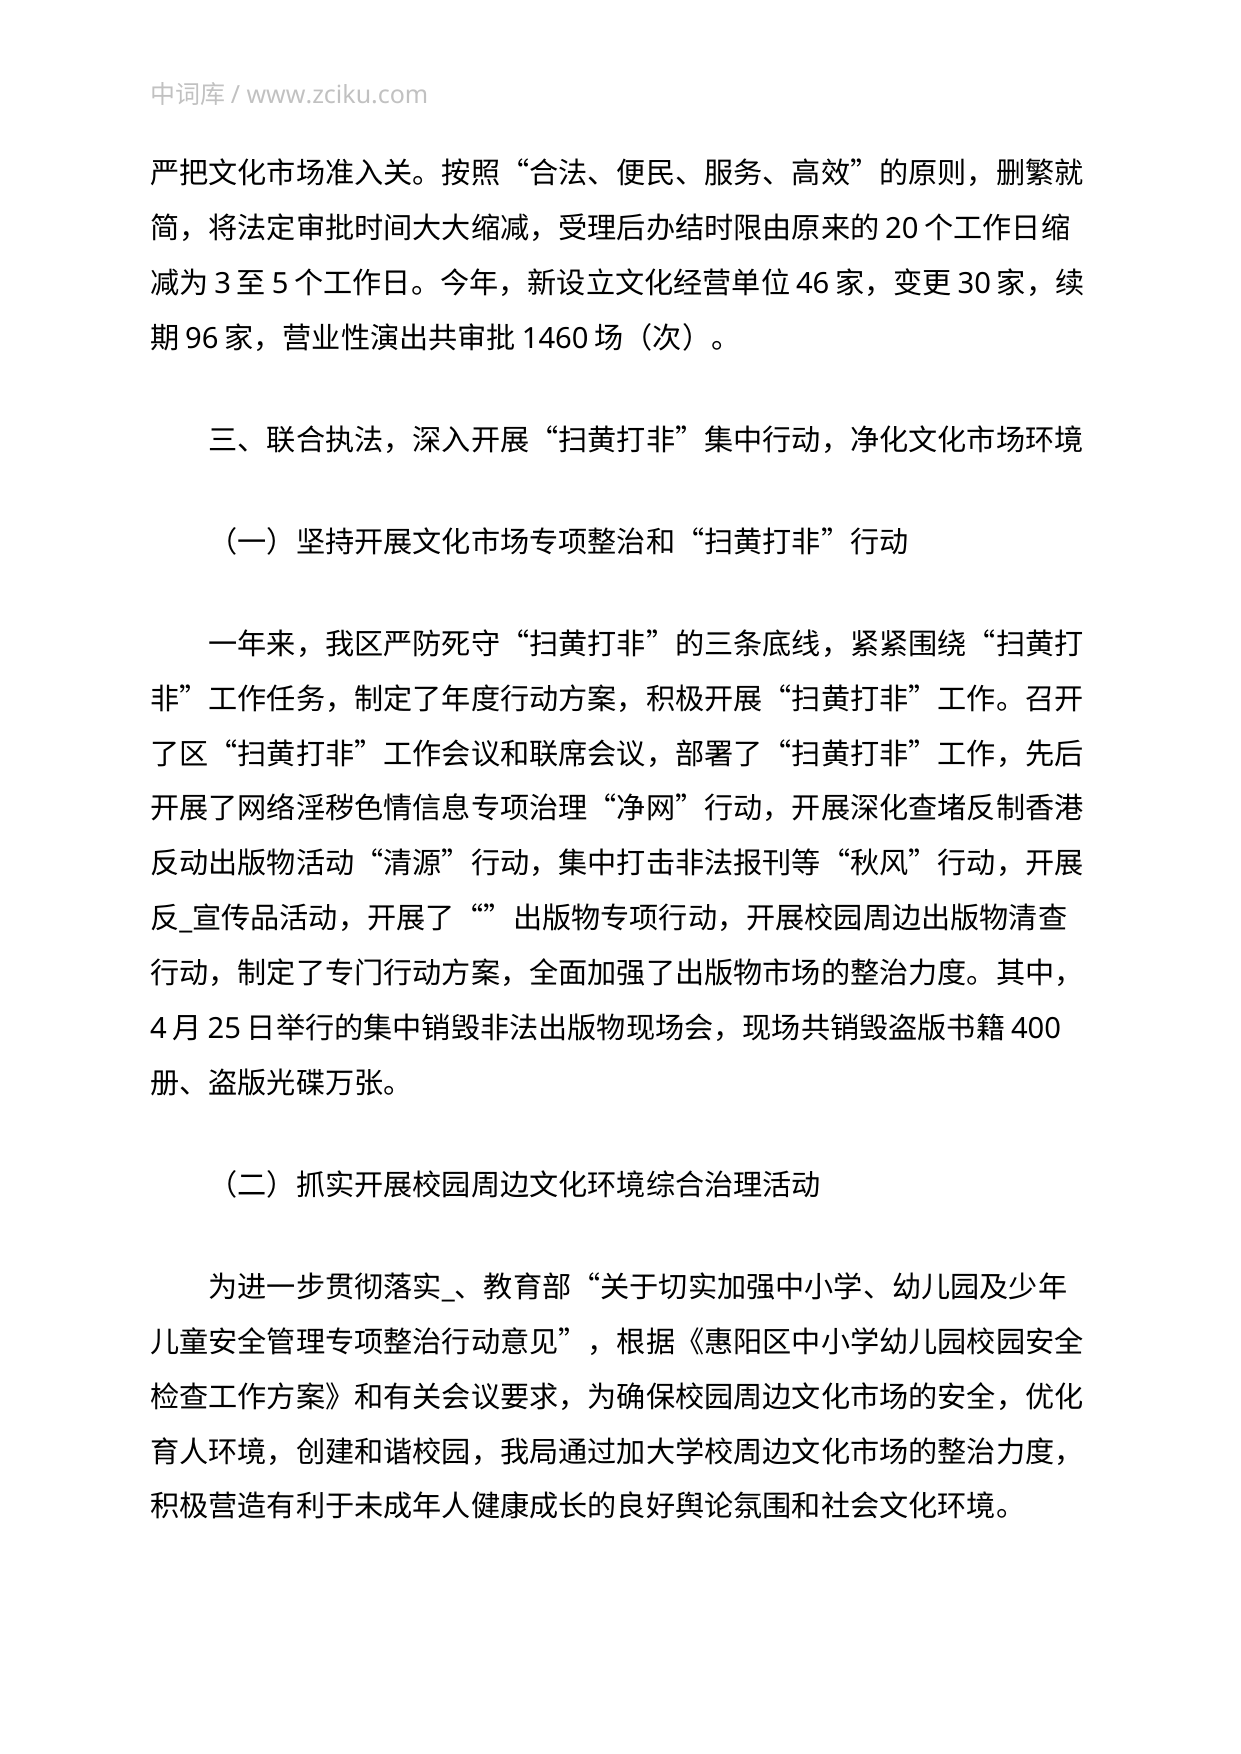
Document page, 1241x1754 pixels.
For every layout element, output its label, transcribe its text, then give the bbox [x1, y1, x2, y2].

text 为进一步贯彻落实_、教育部“关于切实加强中小学、幼儿园及少年儿童安全管理专项整治行动意见”，根据《惠阳区中小学幼儿园校园安全检查工作方案》和有关会议要求，为确保校园周边文化市场的安全，优化育人环境，创建和谐校园，我局通过加大学校周边文化市场的整治力度，积极营造有利于未成年人健康成长的良好舆论氛围和社会文化环境。 [150, 1263, 1090, 1525]
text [150, 150, 1090, 357]
text （一）坚持开展文化市场专项整治和“扫黄打非”行动 [150, 519, 1090, 561]
text 一年来，我区严防死守“扫黄打非”的三条底线，紧紧围绕“扫黄打非”工作任务，制定了年度行动方案，积极开展“扫黄打非”工作。召开了区“扫黄打非”工作会议和联席会议，部署了“扫黄打非”工作，先后开展了网络淫秽色情信息专项治理“净网”行动，开展深化查堵反制香港反动出版物活动“清源”行动，集中打击非法报刊等“秋风”行动，开展反_宣传品活动，开展了“”出版物专项行动，开展校园周边出版物清查行动，制定了专门行动方案，全面加强了出版物市场的整治力度。其中，4月25日举行的集中销毁非法出版物现场会，现场共销毁盗版书籍400册、盗版光碟万张。 [150, 620, 1090, 1102]
text （二）抓实开展校园周边文化环境综合治理活动 [150, 1162, 1090, 1204]
text 三、联合执法，深入开展“扫黄打非”集中行动，净化文化市场环境 [150, 417, 1090, 459]
